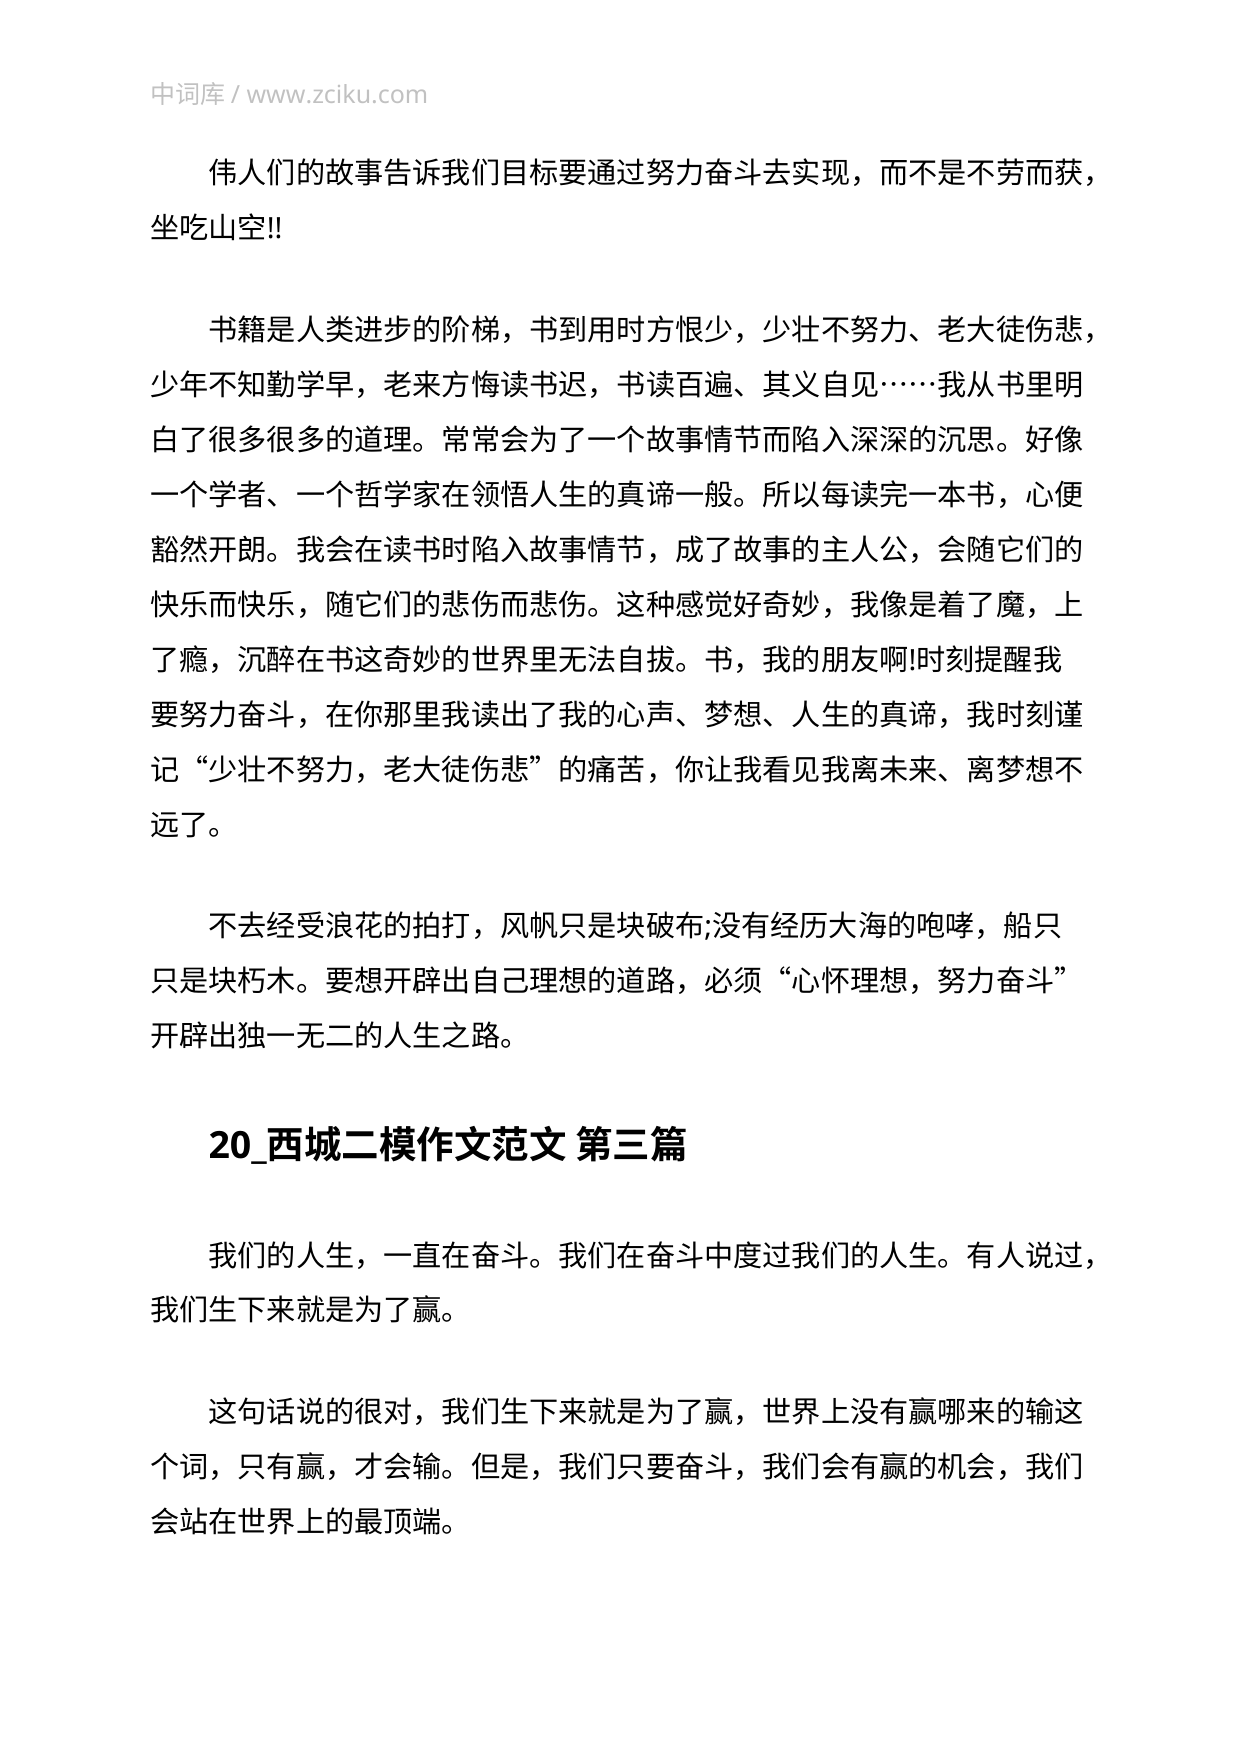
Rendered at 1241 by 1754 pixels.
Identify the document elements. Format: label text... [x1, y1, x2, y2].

text 这句话说的很对，我们生下来就是为了赢，世界上没有赢哪来的输这个词，只有赢，才会输。但是，我们只要奋斗，我们会有赢的机会，我们会站在世界上的最顶端。 [150, 1389, 1090, 1541]
text 伟人们的故事告诉我们目标要通过努力奋斗去实现，而不是不劳而获，坐吃山空!! [150, 150, 1090, 247]
text 我们的人生，一直在奋斗。我们在奋斗中度过我们的人生。有人说过，我们生下来就是为了赢。 [150, 1232, 1090, 1329]
text 20_西城二模作文范文 第三篇 [150, 1114, 1090, 1169]
text 书籍是人类进步的阶梯，书到用时方恨少，少壮不努力、老大徒伤悲，少年不知勤学早，老来方悔读书迟，书读百遍、其义自见……我从书里明白了很多很多的道理。常常会为了一个故事情节而陷入深深的沉思。好像一个学者、一个哲学家在领悟人生的真谛一般。所以每读完一本书，心便豁然开朗。我会在读书时陷入故事情节，成了故事的主人公，会随它们的快乐而快乐，随它们的悲伤而悲伤。这种感觉好奇妙，我像是着了魔，上了瘾，沉醉在书这奇妙的世界里无法自拔。书，我的朋友啊!时刻提醒我要努力奋斗，在你那里我读出了我的心声、梦想、人生的真谛，我时刻谨记“少壮不努力，老大徒伤悲”的痛苦，你让我看见我离未来、离梦想不远了。 [150, 307, 1090, 843]
text 不去经受浪花的拍打，风帆只是块破布;没有经历大海的咆哮，船只只是块朽木。要想开辟出自己理想的道路，必须“心怀理想，努力奋斗”开辟出独一无二的人生之路。 [150, 903, 1090, 1055]
